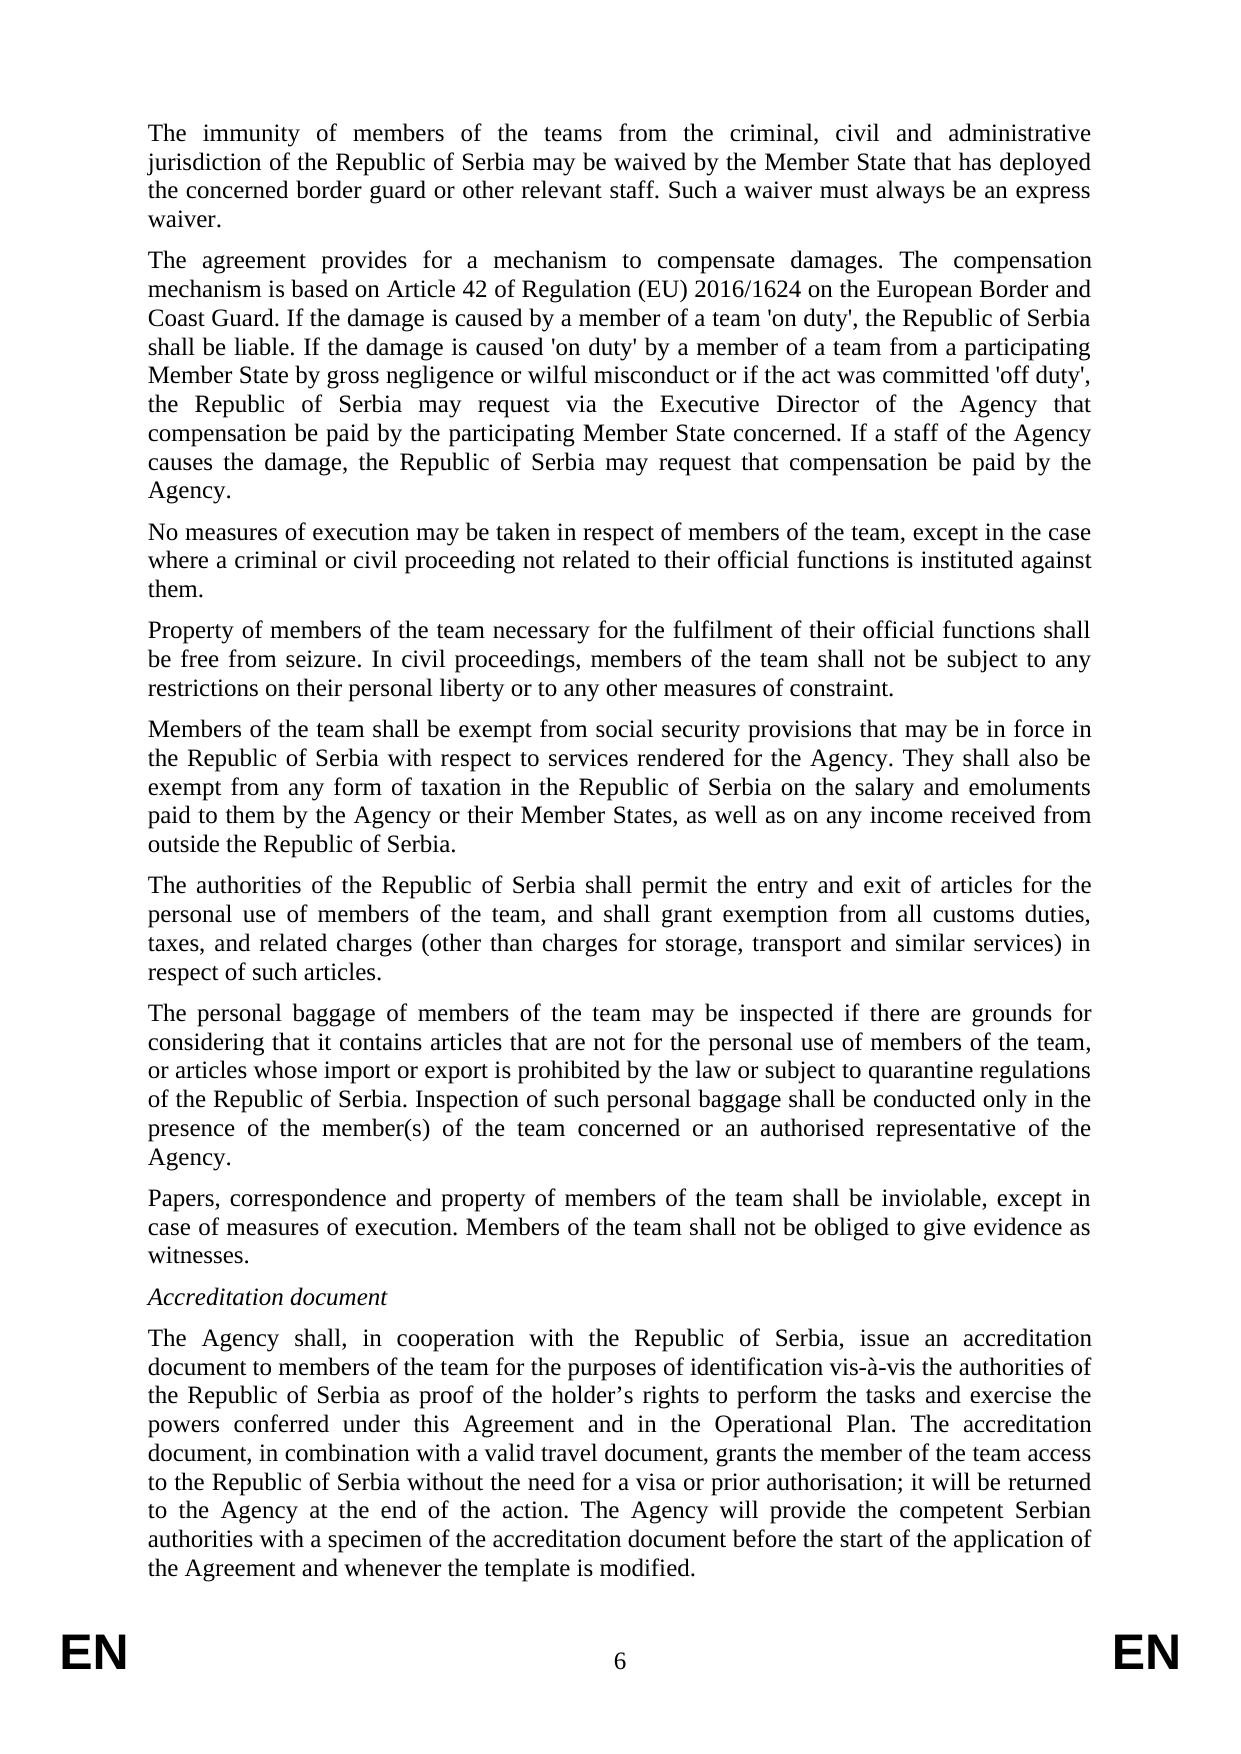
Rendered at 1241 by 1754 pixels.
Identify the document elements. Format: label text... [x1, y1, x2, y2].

text Property of members of the team necessary for the fulfilment of their official functions shall be free from seizure. In civil proceedings, members of the team shall not be subject to any restrictions on their personal liberty or to any other measures of constraint. [148, 616, 1093, 702]
text No measures of execution may be taken in respect of members of the team, except in the case where a criminal or civil proceeding not related to their official functions is instituted against them. [148, 517, 1093, 603]
text Papers, correspondence and property of members of the team shall be inviolable, except in case of measures of execution. Members of the team shall not be obliged to give evidence as witnesses. [148, 1183, 1093, 1269]
text The immunity of members of the teams from the criminal, civil and administrative jurisdiction of the Republic of Serbia may be waived by the Member State that has deployed the concerned border guard or other relevant staff. Such a waiver must always be an express waiver. [148, 118, 1093, 233]
text The agreement provides for a mechanism to compensate damages. The compensation mechanism is based on Article 42 of Regulation (EU) 2016/1624 on the European Border and Coast Guard. If the damage is caused by a member of a team 'on duty', the Republic of Serbia shall be liable. If the damage is caused 'on duty' by a member of a team from a participating Member State by gross negligence or wilful misconduct or if the act was committed 'off duty', the Republic of Serbia may request via the Executive Director of the Agency that compensation be paid by the participating Member State concerned. If a staff of the Agency causes the damage, the Republic of Serbia may request that compensation be paid by the Agency. [148, 246, 1093, 504]
text The Agency shall, in cooperation with the Republic of Serbia, issue an accreditation document to members of the team for the purposes of identification vis-à-vis the authorities of the Republic of Serbia as proof of the holder’s rights to perform the tasks and exercise the powers conferred under this Agreement and in the Operational Plan. The accreditation document, in combination with a valid travel document, grants the member of the team access to the Republic of Serbia without the need for a visa or prior authorisation; it will be returned to the Agency at the end of the action. The Agency will provide the competent Serbian authorities with a specimen of the accreditation document before the start of the application of the Agreement and whenever the template is modified. [148, 1323, 1093, 1582]
text The personal baggage of members of the team may be inspected if there are grounds for considering that it contains articles that are not for the personal use of members of the team, or articles whose import or export is prohibited by the law or subject to quarantine regulations of the Republic of Serbia. Inspection of such personal baggage shall be conducted only in the presence of the member(s) of the team concerned or an authorised representative of the Agency. [148, 998, 1093, 1171]
text The authorities of the Republic of Serbia shall permit the entry and exit of articles for the personal use of members of the team, and shall grant exemption from all customs duties, taxes, and related charges (other than charges for storage, transport and similar services) in respect of such articles. [148, 871, 1093, 986]
text Accreditation document [148, 1282, 1093, 1311]
text Members of the team shall be exempt from social security provisions that may be in force in the Republic of Serbia with respect to services rendered for the Agency. They shall also be exempt from any form of taxation in the Republic of Serbia on the salary and emoluments paid to them by the Agency or their Member States, as well as on any income received from outside the Republic of Serbia. [148, 714, 1093, 858]
